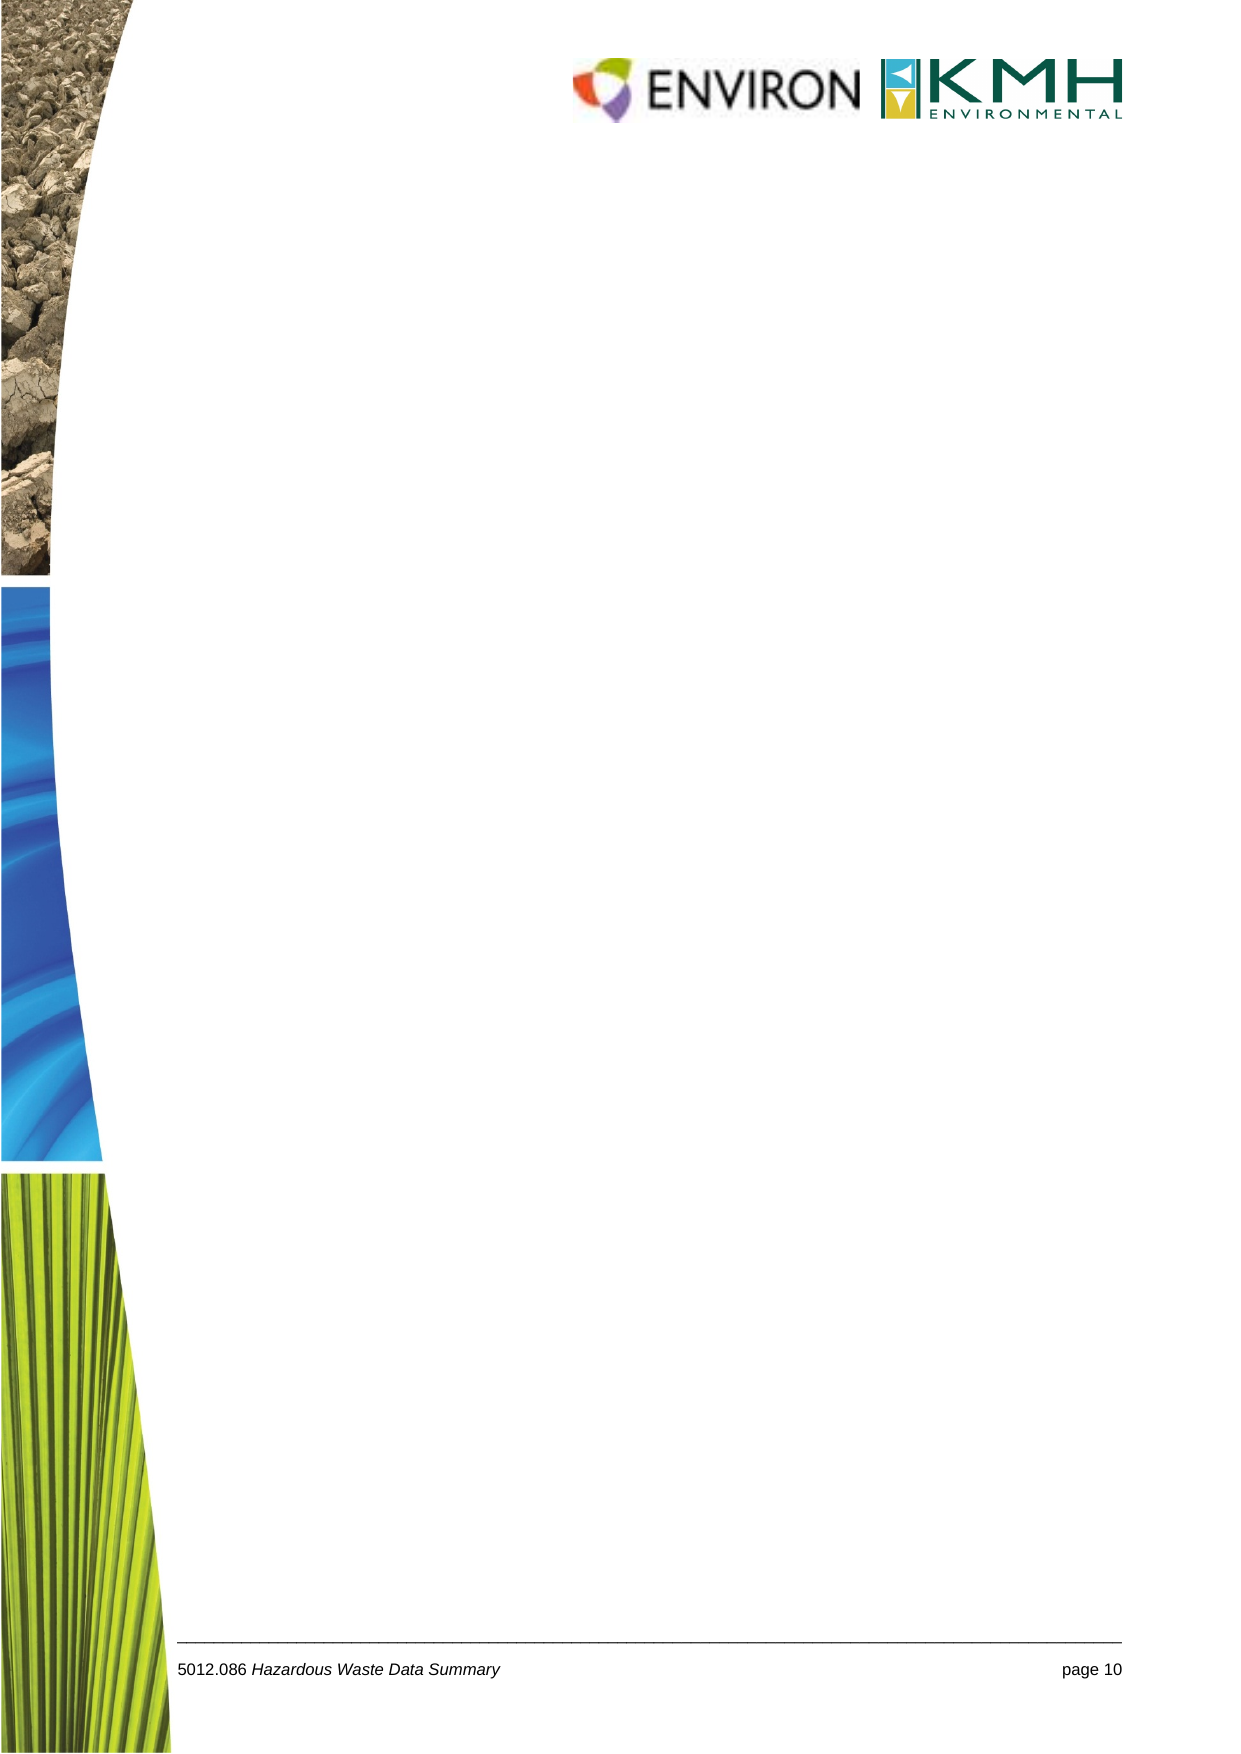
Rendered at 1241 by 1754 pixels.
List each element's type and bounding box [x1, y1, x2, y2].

picture [572, 58, 860, 123]
picture [0, 0, 175, 1749]
picture [880, 59, 1123, 119]
